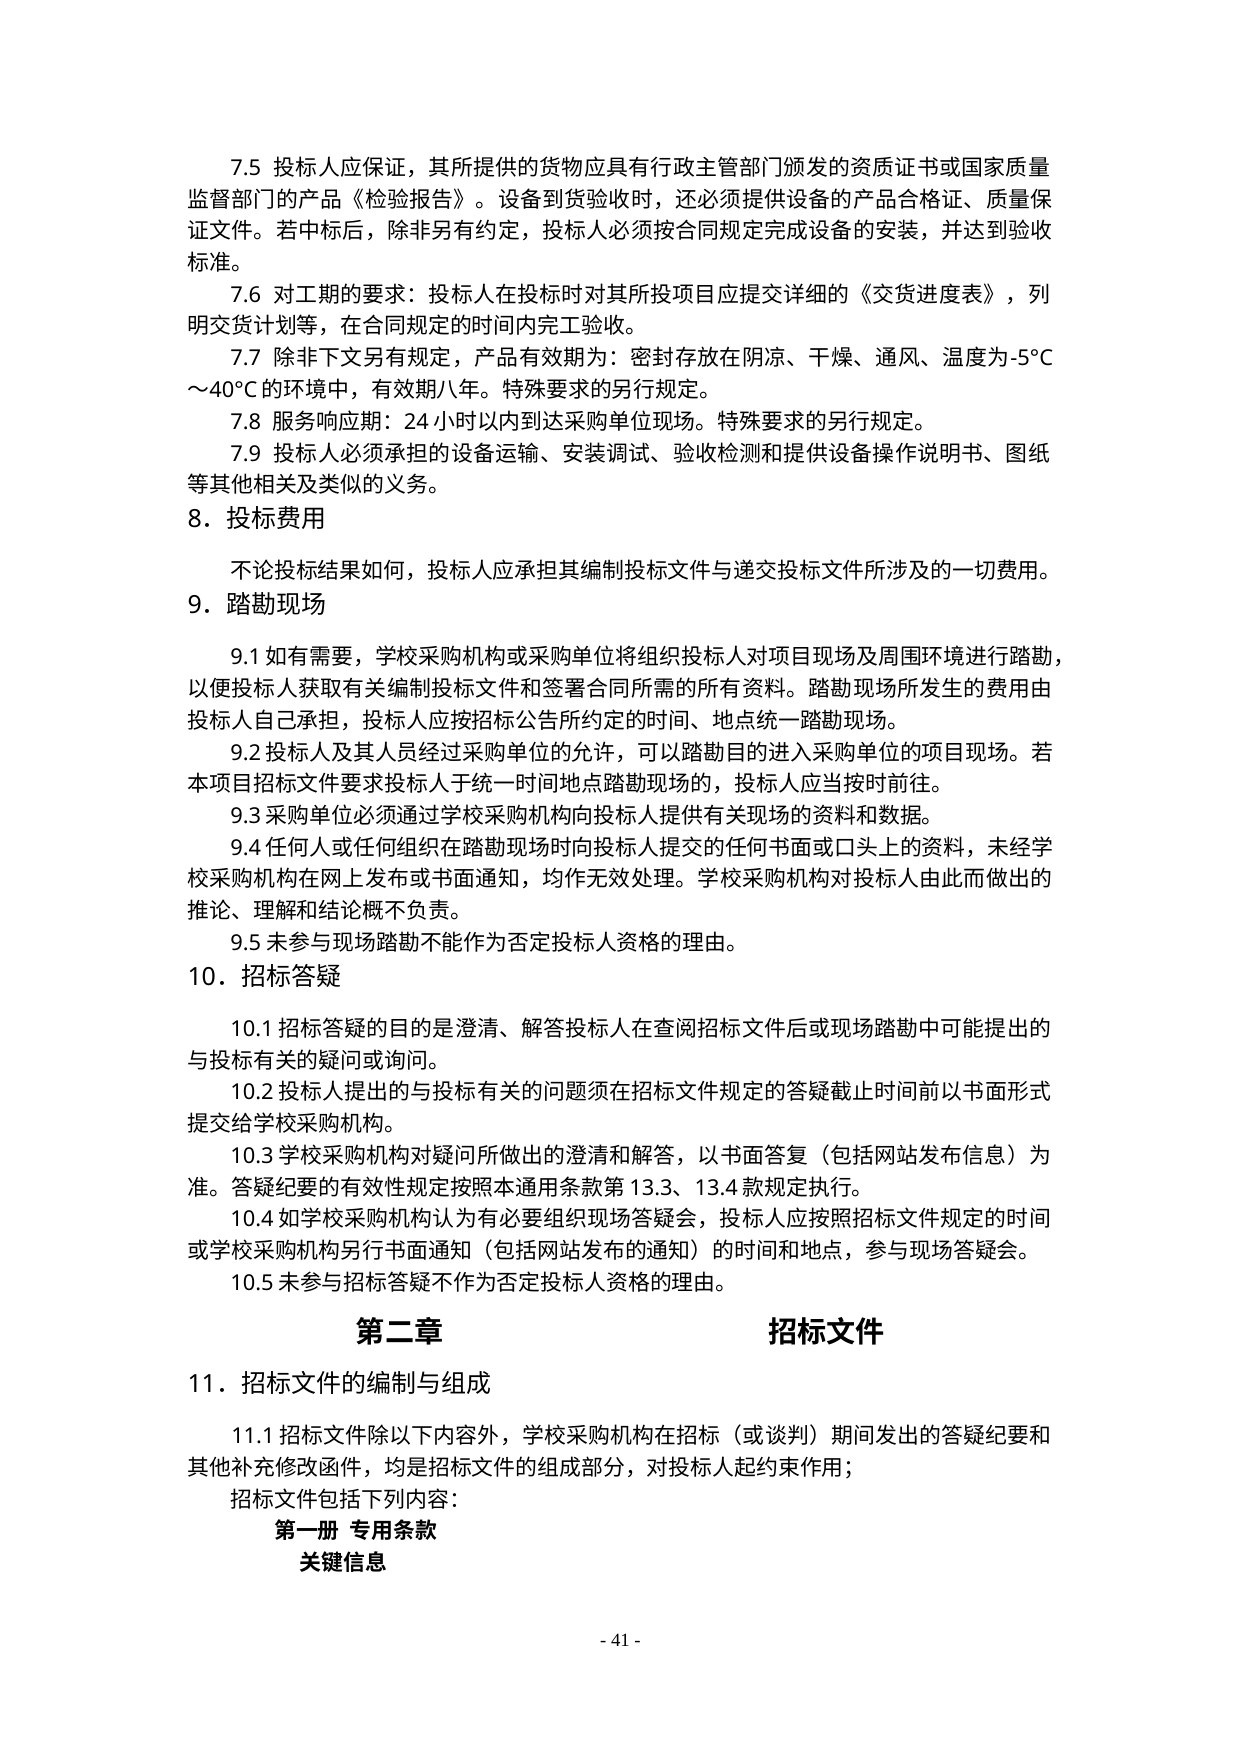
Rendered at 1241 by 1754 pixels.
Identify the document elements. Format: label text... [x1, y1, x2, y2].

text 7.9 投标人必须承担的设备运输、安装调试、验收检测和提供设备操作说明书、图纸等其他相关及类似的义务。 [187, 436, 1053, 499]
text 8．投标费用 [187, 499, 1053, 535]
text 关键信息 [299, 1545, 1053, 1577]
text 第一册 专用条款 [231, 1513, 1053, 1545]
text 9.5 未参与现场踏勘不能作为否定投标人资格的理由。 [187, 925, 1053, 957]
text 10.2投标人提出的与投标有关的问题须在招标文件规定的答疑截止时间前以书面形式提交给学校采购机构。 [187, 1074, 1053, 1138]
text 10.5未参与招标答疑不作为否定投标人资格的理由。 [187, 1265, 1053, 1297]
text 11.1招标文件除以下内容外，学校采购机构在招标（或谈判）期间发出的答疑纪要和其他补充修改函件，均是招标文件的组成部分，对投标人起约束作用； [187, 1418, 1053, 1482]
text 9.2投标人及其人员经过采购单位的允许，可以踏勘目的进入采购单位的项目现场。若本项目招标文件要求投标人于统一时间地点踏勘现场的，投标人应当按时前往。 [187, 734, 1053, 798]
text 招标文件包括下列内容： [187, 1482, 1053, 1513]
text 7.6 对工期的要求：投标人在投标时对其所投项目应提交详细的《交货进度表》，列明交货计划等，在合同规定的时间内完工验收。 [187, 277, 1053, 340]
text 9.3采购单位必须通过学校采购机构向投标人提供有关现场的资料和数据。 [187, 798, 1053, 830]
text 9.1如有需要，学校采购机构或采购单位将组织投标人对项目现场及周围环境进行踏勘，以便投标人获取有关编制投标文件和签署合同所需的所有资料。踏勘现场所发生的费用由投标人自己承担，投标人应按招标公告所约定的时间、地点统一踏勘现场。 [187, 639, 1053, 734]
text 7.7 除非下文另有规定，产品有效期为：密封存放在阴凉、干燥、通风、温度为-5°C～40°C的环境中，有效期八年。特殊要求的另行规定。 [187, 340, 1053, 404]
text 10．招标答疑 [187, 957, 1053, 993]
text 11．招标文件的编制与组成 [187, 1364, 1053, 1400]
list 招标文件 [187, 1309, 1053, 1351]
text 10.1招标答疑的目的是澄清、解答投标人在查阅招标文件后或现场踏勘中可能提出的与投标有关的疑问或询问。 [187, 1011, 1053, 1074]
text 9．踏勘现场 [187, 585, 1053, 621]
text 9.4任何人或任何组织在踏勘现场时向投标人提交的任何书面或口头上的资料，未经学校采购机构在网上发布或书面通知，均作无效处理。学校采购机构对投标人由此而做出的推论、理解和结论概不负责。 [187, 830, 1053, 925]
text 7.8 服务响应期：24小时以内到达采购单位现场。特殊要求的另行规定。 [187, 404, 1053, 436]
text 10.3学校采购机构对疑问所做出的澄清和解答，以书面答复（包括网站发布信息）为准。答疑纪要的有效性规定按照本通用条款第13.3、13.4款规定执行。 [187, 1138, 1053, 1201]
text 7.5 投标人应保证，其所提供的货物应具有行政主管部门颁发的资质证书或国家质量监督部门的产品《检验报告》。设备到货验收时，还必须提供设备的产品合格证、质量保证文件。若中标后，除非另有约定，投标人必须按合同规定完成设备的安装，并达到验收标准。 [187, 150, 1053, 277]
text 不论投标结果如何，投标人应承担其编制投标文件与递交投标文件所涉及的一切费用。 [187, 553, 1053, 585]
text 10.4如学校采购机构认为有必要组织现场答疑会，投标人应按照招标文件规定的时间或学校采购机构另行书面通知（包括网站发布的通知）的时间和地点，参与现场答疑会。 [187, 1201, 1053, 1265]
